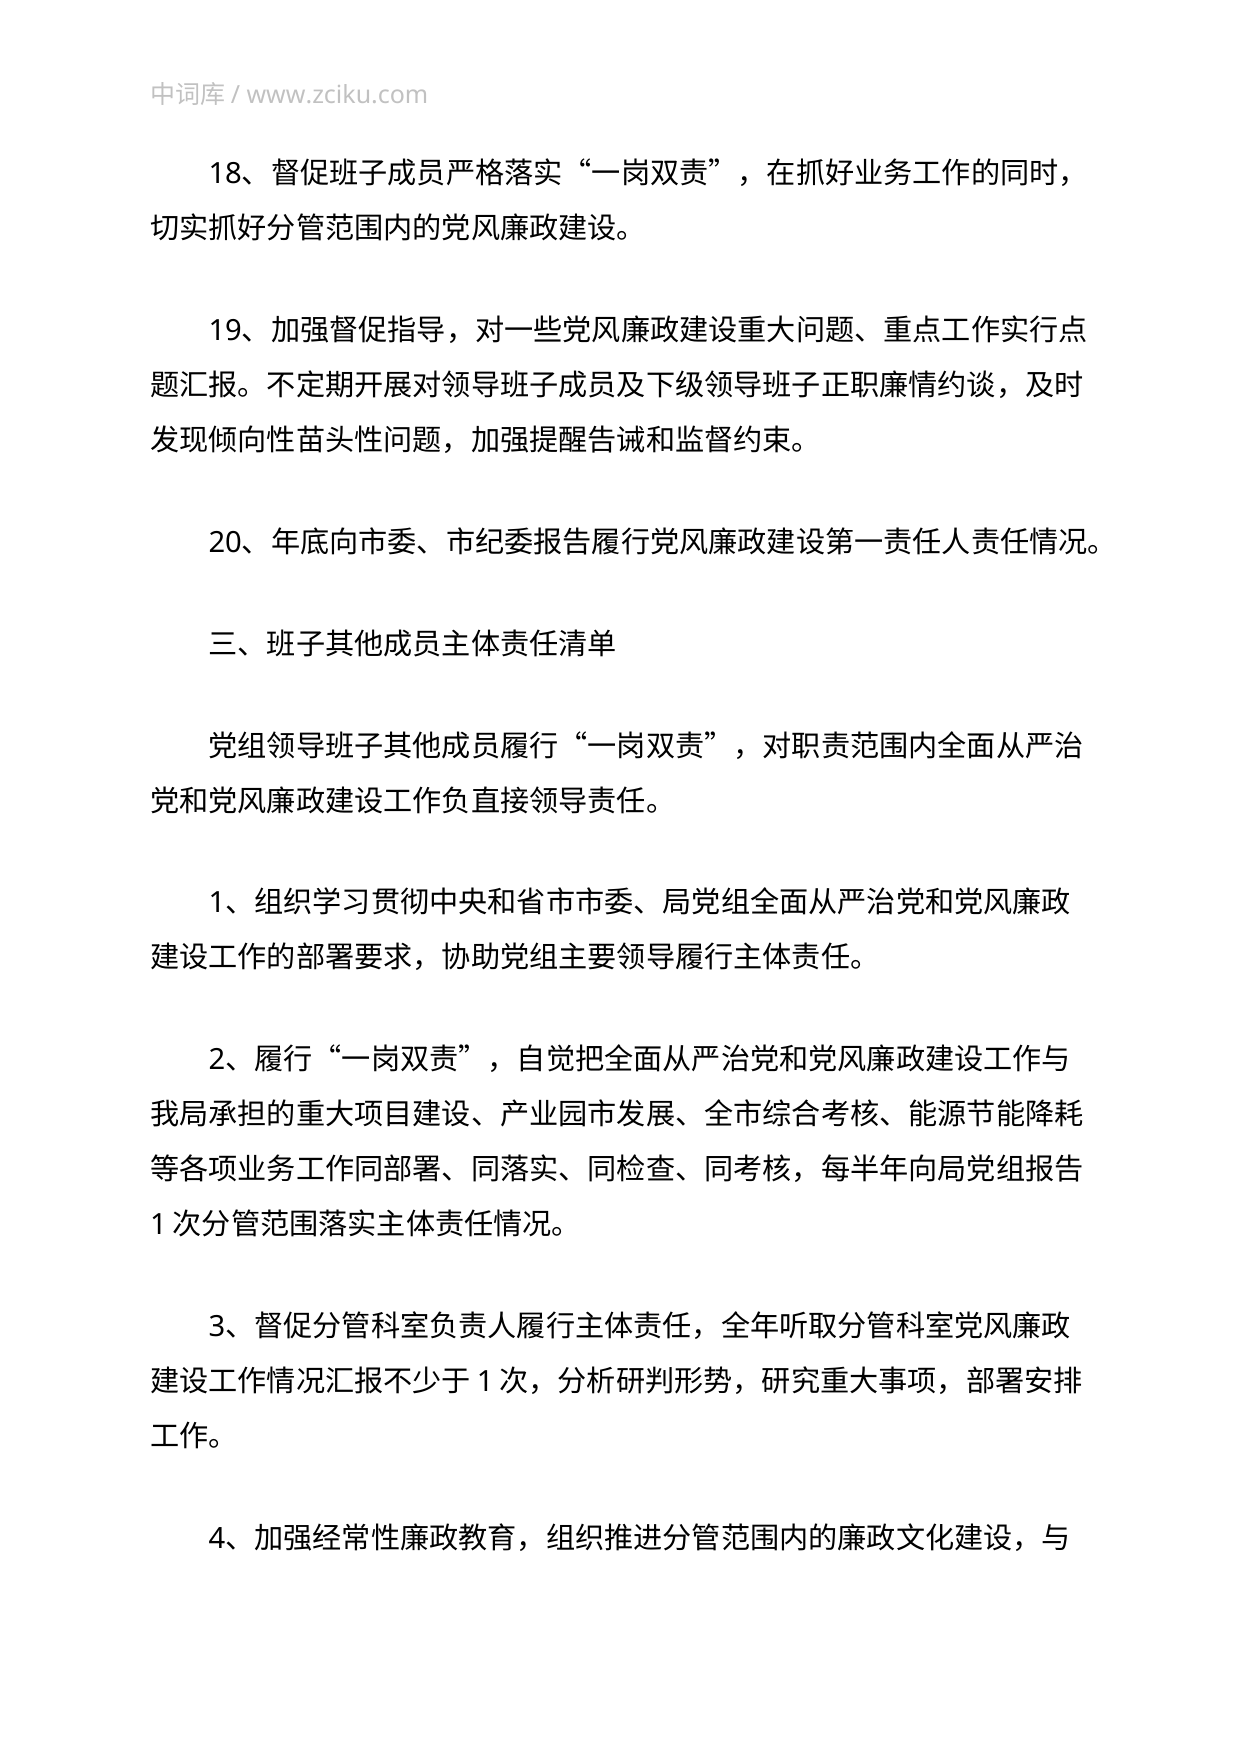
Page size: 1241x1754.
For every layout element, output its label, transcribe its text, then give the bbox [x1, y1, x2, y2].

text 1、组织学习贯彻中央和省市市委、局党组全面从严治党和党风廉政建设工作的部署要求，协助党组主要领导履行主体责任。 [150, 879, 1090, 976]
text 三、班子其他成员主体责任清单 [150, 620, 1090, 663]
text 18、督促班子成员严格落实“一岗双责”，在抓好业务工作的同时，切实抓好分管范围内的党风廉政建设。 [150, 150, 1090, 247]
text 党组领导班子其他成员履行“一岗双责”，对职责范围内全面从严治党和党风廉政建设工作负直接领导责任。 [150, 722, 1090, 819]
text 2、履行“一岗双责”，自觉把全面从严治党和党风廉政建设工作与我局承担的重大项目建设、产业园市发展、全市综合考核、能源节能降耗等各项业务工作同部署、同落实、同检查、同考核，每半年向局党组报告1次分管范围落实主体责任情况。 [150, 1036, 1090, 1243]
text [150, 1514, 1090, 1557]
text 20、年底向市委、市纪委报告履行党风廉政建设第一责任人责任情况。 [150, 518, 1090, 561]
text 3、督促分管科室负责人履行主体责任，全年听取分管科室党风廉政建设工作情况汇报不少于1次，分析研判形势，研究重大事项，部署安排工作。 [150, 1302, 1090, 1455]
text 19、加强督促指导，对一些党风廉政建设重大问题、重点工作实行点题汇报。不定期开展对领导班子成员及下级领导班子正职廉情约谈，及时发现倾向性苗头性问题，加强提醒告诫和监督约束。 [150, 307, 1090, 459]
